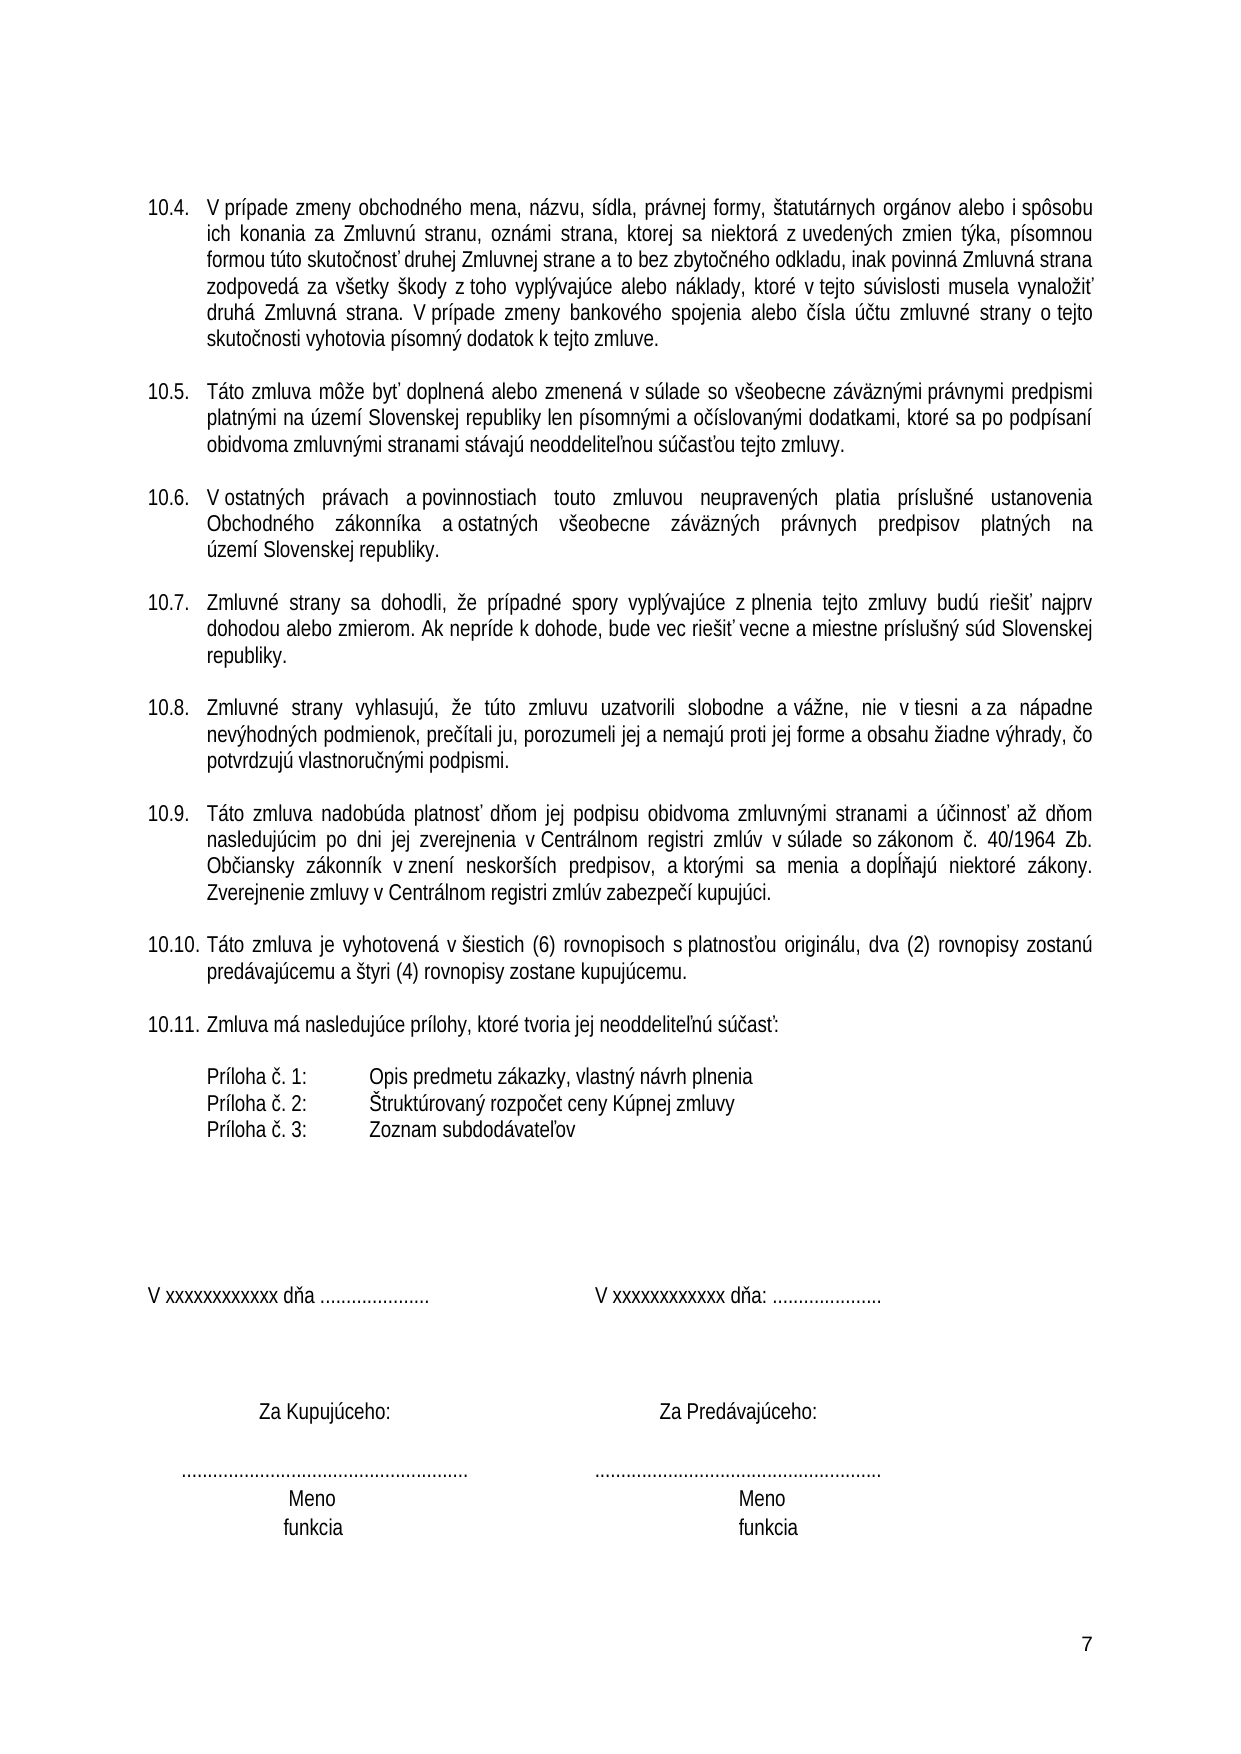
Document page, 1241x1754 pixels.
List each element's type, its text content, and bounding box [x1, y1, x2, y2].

text ....................................................... ....................................................... [148, 1456, 1093, 1482]
list Príloha č. 2: Štruktúrovaný rozpočet ceny Kúpnej zmluvy [207, 1089, 1093, 1116]
list Táto zmluva je vyhotovená v šiestich (6) rovnopisoch s platnosťou originálu, dva (2) rovnopisy zostanú predávajúcemu a štyri (4) rovnopisy zostane kupujúcemu. [148, 931, 1093, 984]
list Zmluva má nasledujúce prílohy, ktoré tvoria jej neoddeliteľnú súčasť: [148, 1011, 1093, 1037]
text V xxxxxxxxxxxx dňa ..................... V xxxxxxxxxxxx dňa: ..................... [148, 1282, 1093, 1308]
list Zmluvné strany sa dohodli, že prípadné spory vyplývajúce z plnenia tejto zmluvy budú riešiť najprv dohodou alebo zmierom. Ak nepríde k dohode, bude vec riešiť vecne a miestne príslušný súd Slovenskej republiky. [148, 589, 1093, 668]
list Zmluvné strany vyhlasujú, že túto zmluvu uzatvorili slobodne a vážne, nie v tiesni a za nápadne nevýhodných podmienok, prečítali ju, porozumeli jej a nemajú proti jej forme a obsahu žiadne výhrady, čo potvrdzujú vlastnoručnými podpismi. [148, 694, 1093, 773]
text funkcia funkcia [148, 1514, 1093, 1540]
list Príloha č. 1: Opis predmetu zákazky, vlastný návrh plnenia [207, 1063, 1093, 1089]
text Meno Meno [148, 1485, 1093, 1511]
list Táto zmluva nadobúda platnosť dňom jej podpisu obidvoma zmluvnými stranami a účinnosť až dňom nasledujúcim po dni jej zverejnenia v Centrálnom registri zmlúv v súlade so zákonom č. 40/1964 Zb. Občiansky zákonník v znení neskorších predpisov, a ktorými sa menia a dopĺňajú niektoré zákony. Zverejnenie zmluvy v Centrálnom registri zmlúv zabezpečí kupujúci. [148, 800, 1093, 905]
list Príloha č. 3: Zoznam subdodávateľov [207, 1116, 1093, 1142]
list Táto zmluva môže byť doplnená alebo zmenená v súlade so všeobecne záväznými právnymi predpismi platnými na území Slovenskej republiky len písomnými a očíslovanými dodatkami, ktoré sa po podpísaní obidvoma zmluvnými stranami stávajú neoddeliteľnou súčasťou tejto zmluvy. [148, 378, 1093, 457]
list V ostatných právach a povinnostiach touto zmluvou neupravených platia príslušné ustanovenia Obchodného zákonníka a ostatných všeobecne záväzných právnych predpisov platných na území Slovenskej republiky. [148, 483, 1093, 562]
list V prípade zmeny obchodného mena, názvu, sídla, právnej formy, štatutárnych orgánov alebo i spôsobu ich konania za Zmluvnú stranu, oznámi strana, ktorej sa niektorá z uvedených zmien týka, písomnou formou túto skutočnosť druhej Zmluvnej strane a to bez zbytočného odkladu, inak povinná Zmluvná strana zodpovedá za všetky škody z toho vyplývajúce alebo náklady, ktoré v tejto súvislosti musela vynaložiť druhá Zmluvná strana. V prípade zmeny bankového spojenia alebo čísla účtu zmluvné strany o tejto skutočnosti vyhotovia písomný dodatok k tejto zmluve. [148, 193, 1093, 352]
text Za Kupujúceho: Za Predávajúceho: [148, 1398, 1093, 1424]
